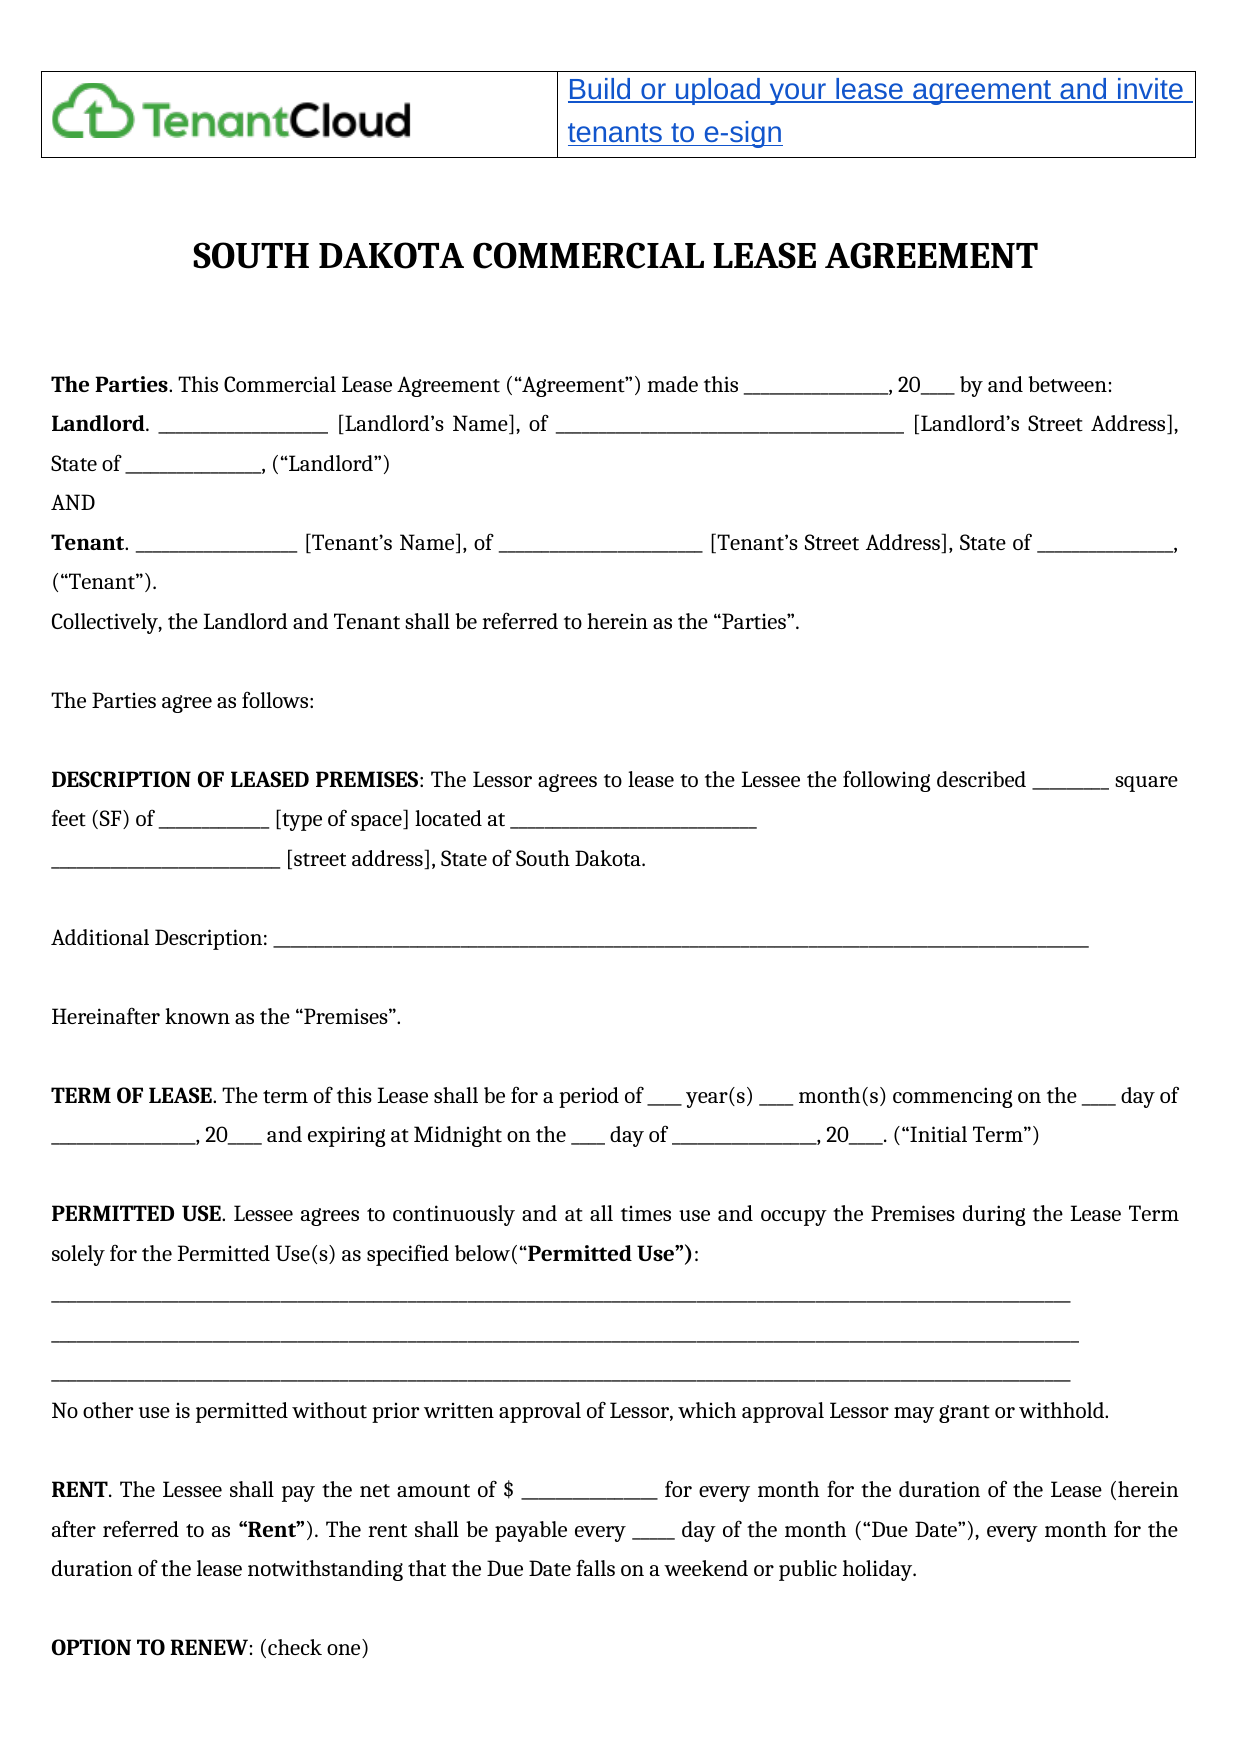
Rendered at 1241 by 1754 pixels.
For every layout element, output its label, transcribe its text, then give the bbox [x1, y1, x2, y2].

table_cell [40, 158, 1191, 1674]
table_header Build or upload your lease agreement and invite tenants to e-sign [558, 72, 1195, 157]
picture [52, 83, 411, 138]
table_header [42, 72, 557, 157]
